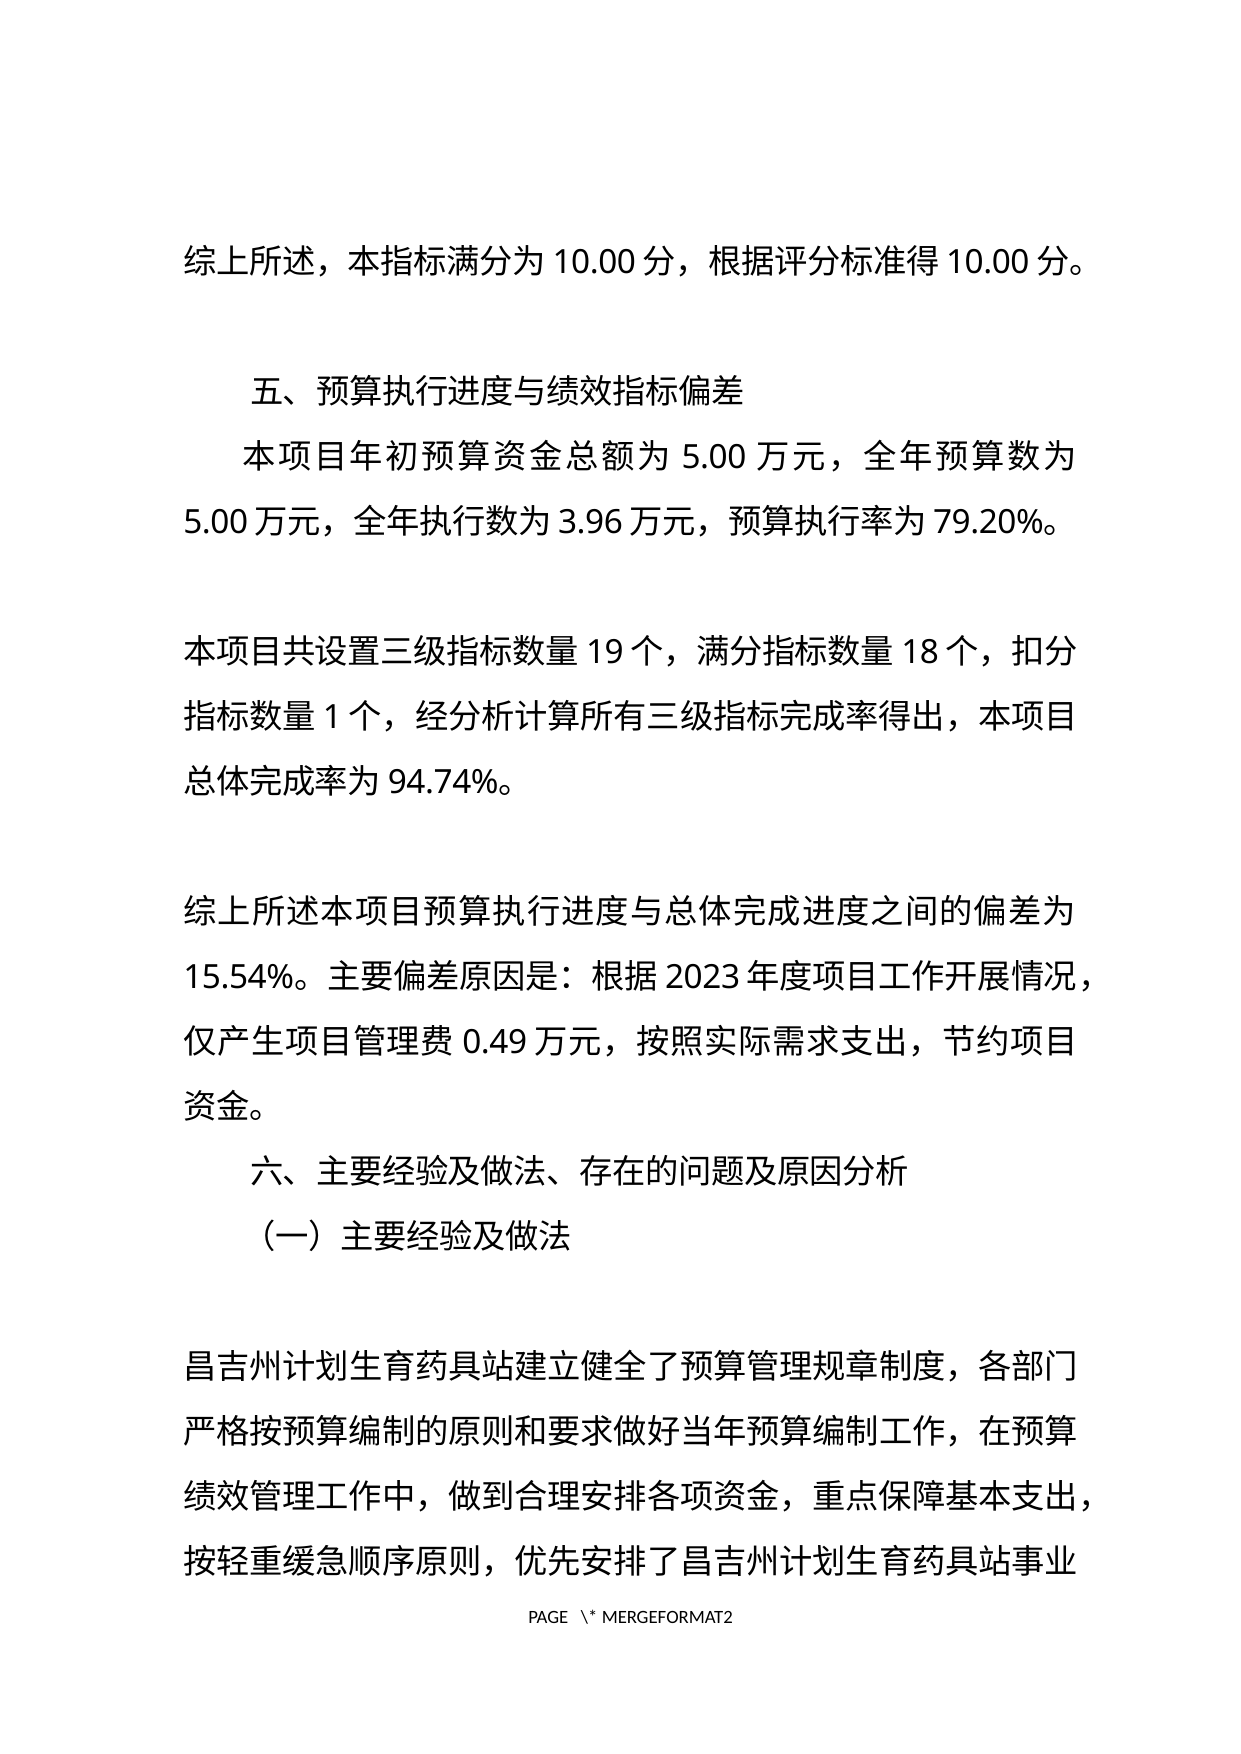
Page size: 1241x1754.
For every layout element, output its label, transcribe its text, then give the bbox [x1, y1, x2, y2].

list 主要经验及做法、存在的问题及原因分析 [183, 1137, 1078, 1202]
list 预算执行进度与绩效指标偏差 [183, 357, 1078, 422]
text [183, 162, 1078, 292]
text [183, 1202, 1078, 1592]
text 本项目年初预算资金总额为5.00万元，全年预算数为5.00万元，全年执行数为3.96万元，预算执行率为79.20%。 本项目共设置三级指标数量19个，满分指标数量18个，扣分指标数量1个，经分析计算所有三级指标完成率得出，本项目总体完成率为94.74%。 综上所述本项目预算执行进度与总体完成进度之间的偏差为15.54%。主要偏差原因是：根据2023年度项目工作开展情况，仅产生项目管理费0.49万元，按照实际需求支出，节约项目资金。 [183, 422, 1078, 1137]
